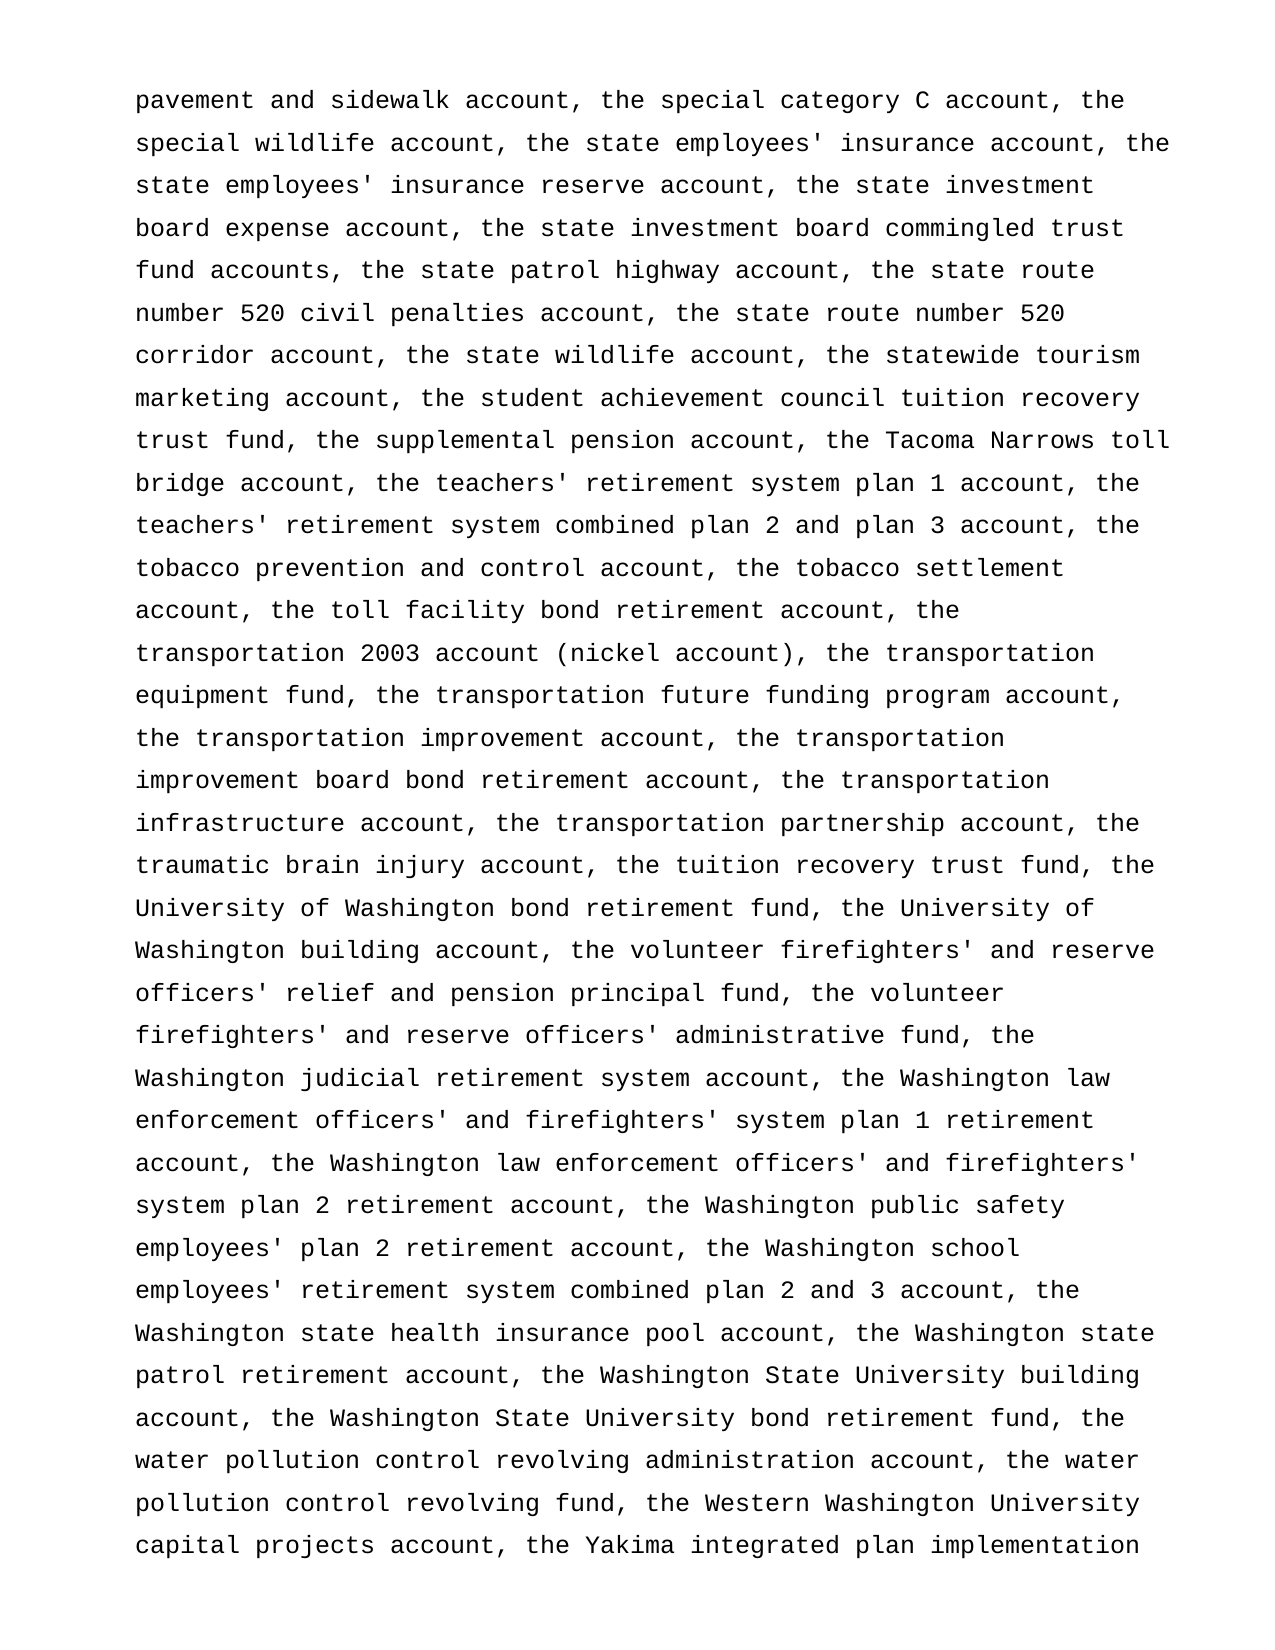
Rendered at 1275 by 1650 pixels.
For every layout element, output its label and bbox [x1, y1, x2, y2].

text [135, 75, 1170, 1562]
